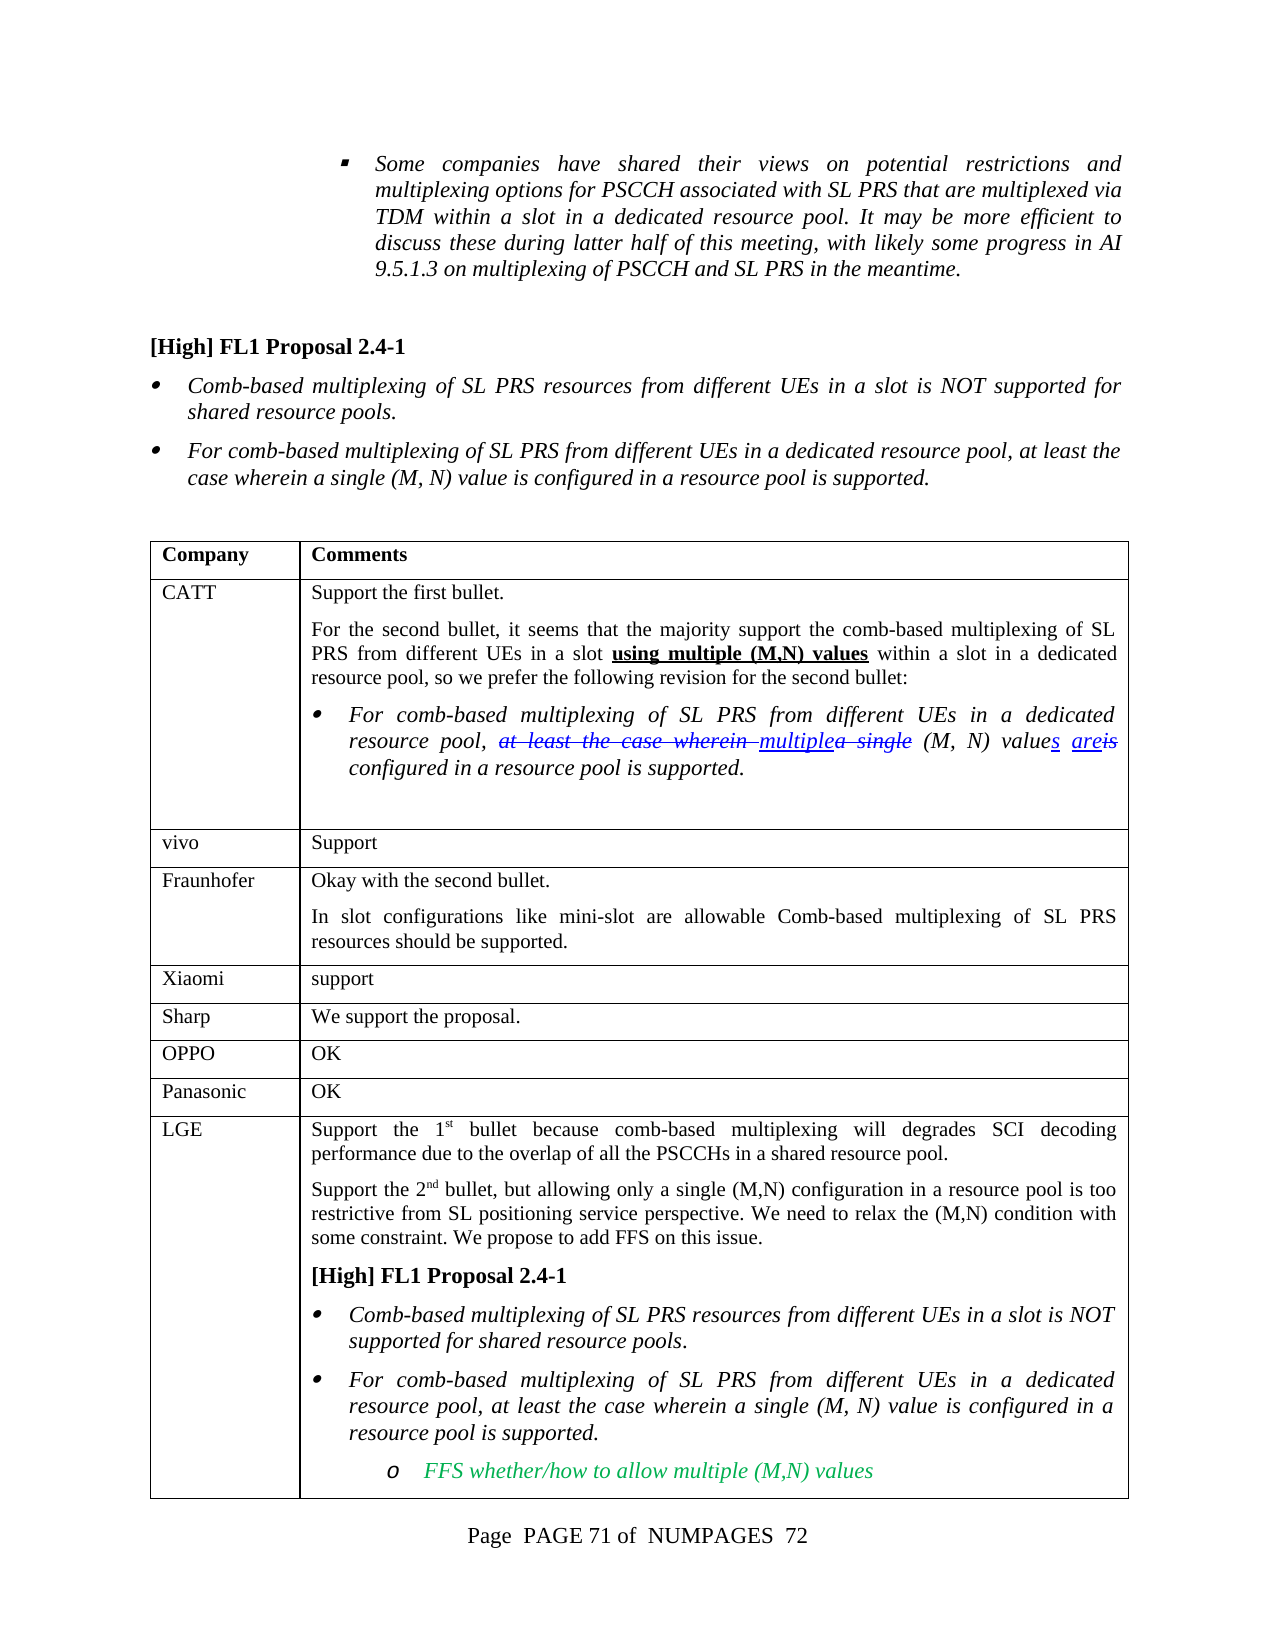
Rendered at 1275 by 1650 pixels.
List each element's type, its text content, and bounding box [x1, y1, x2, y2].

table_cell support [301, 966, 1128, 1003]
list Comb-based multiplexing of SL PRS resources from different UEs in a slot is NOT supported for shared resource pools. [150, 372, 1125, 425]
table_cell vivo [151, 830, 299, 867]
table_cell Fraunhofer [151, 868, 299, 965]
table_cell Support the first bullet. For the second bullet, it seems that the majority support the comb-based multiplexing of SL PRS from different UEs in a slot using multiple (M,N) values within a slot in a dedicated resource pool, so we prefer the following revision for the second bullet: For comb-based multiplexing of SL PRS from different UEs in a dedicated resource pool, at least the case wherein multiplea single (M, N) values areis configured in a resource pool is supported. [301, 580, 1128, 829]
list Some companies have shared their views on potential restrictions and multiplexing options for PSCCH associated with SL PRS that are multiplexed via TDM within a slot in a dedicated resource pool. It may be more efficient to discuss these during latter half of this meeting, with likely some progress in AI 9.5.1.3 on multiplexing of PSCCH and SL PRS in the meantime. [337, 150, 1125, 282]
table_cell OK [301, 1041, 1128, 1078]
subtitle [High] FL1 Proposal 2.4-1 [150, 333, 1125, 359]
table_cell Panasonic [151, 1079, 299, 1116]
table_cell Support [301, 830, 1128, 867]
table_header Comments [301, 542, 1128, 579]
table_cell Xiaomi [151, 966, 299, 1003]
table_cell We support the proposal. [301, 1004, 1128, 1040]
table_cell Okay with the second bullet. In slot configurations like mini-slot are allowable Comb-based multiplexing of SL PRS resources should be supported. [301, 868, 1128, 965]
table_cell OPPO [151, 1041, 299, 1078]
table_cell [301, 1117, 1128, 1498]
list For comb-based multiplexing of SL PRS from different UEs in a dedicated resource pool, at least the case wherein a single (M, N) value is configured in a resource pool is supported. [150, 437, 1125, 490]
table_header Company [151, 542, 299, 579]
table_cell CATT [151, 580, 299, 829]
table_cell LGE [151, 1117, 299, 1498]
table_cell Sharp [151, 1004, 299, 1040]
table_cell OK [301, 1079, 1128, 1116]
